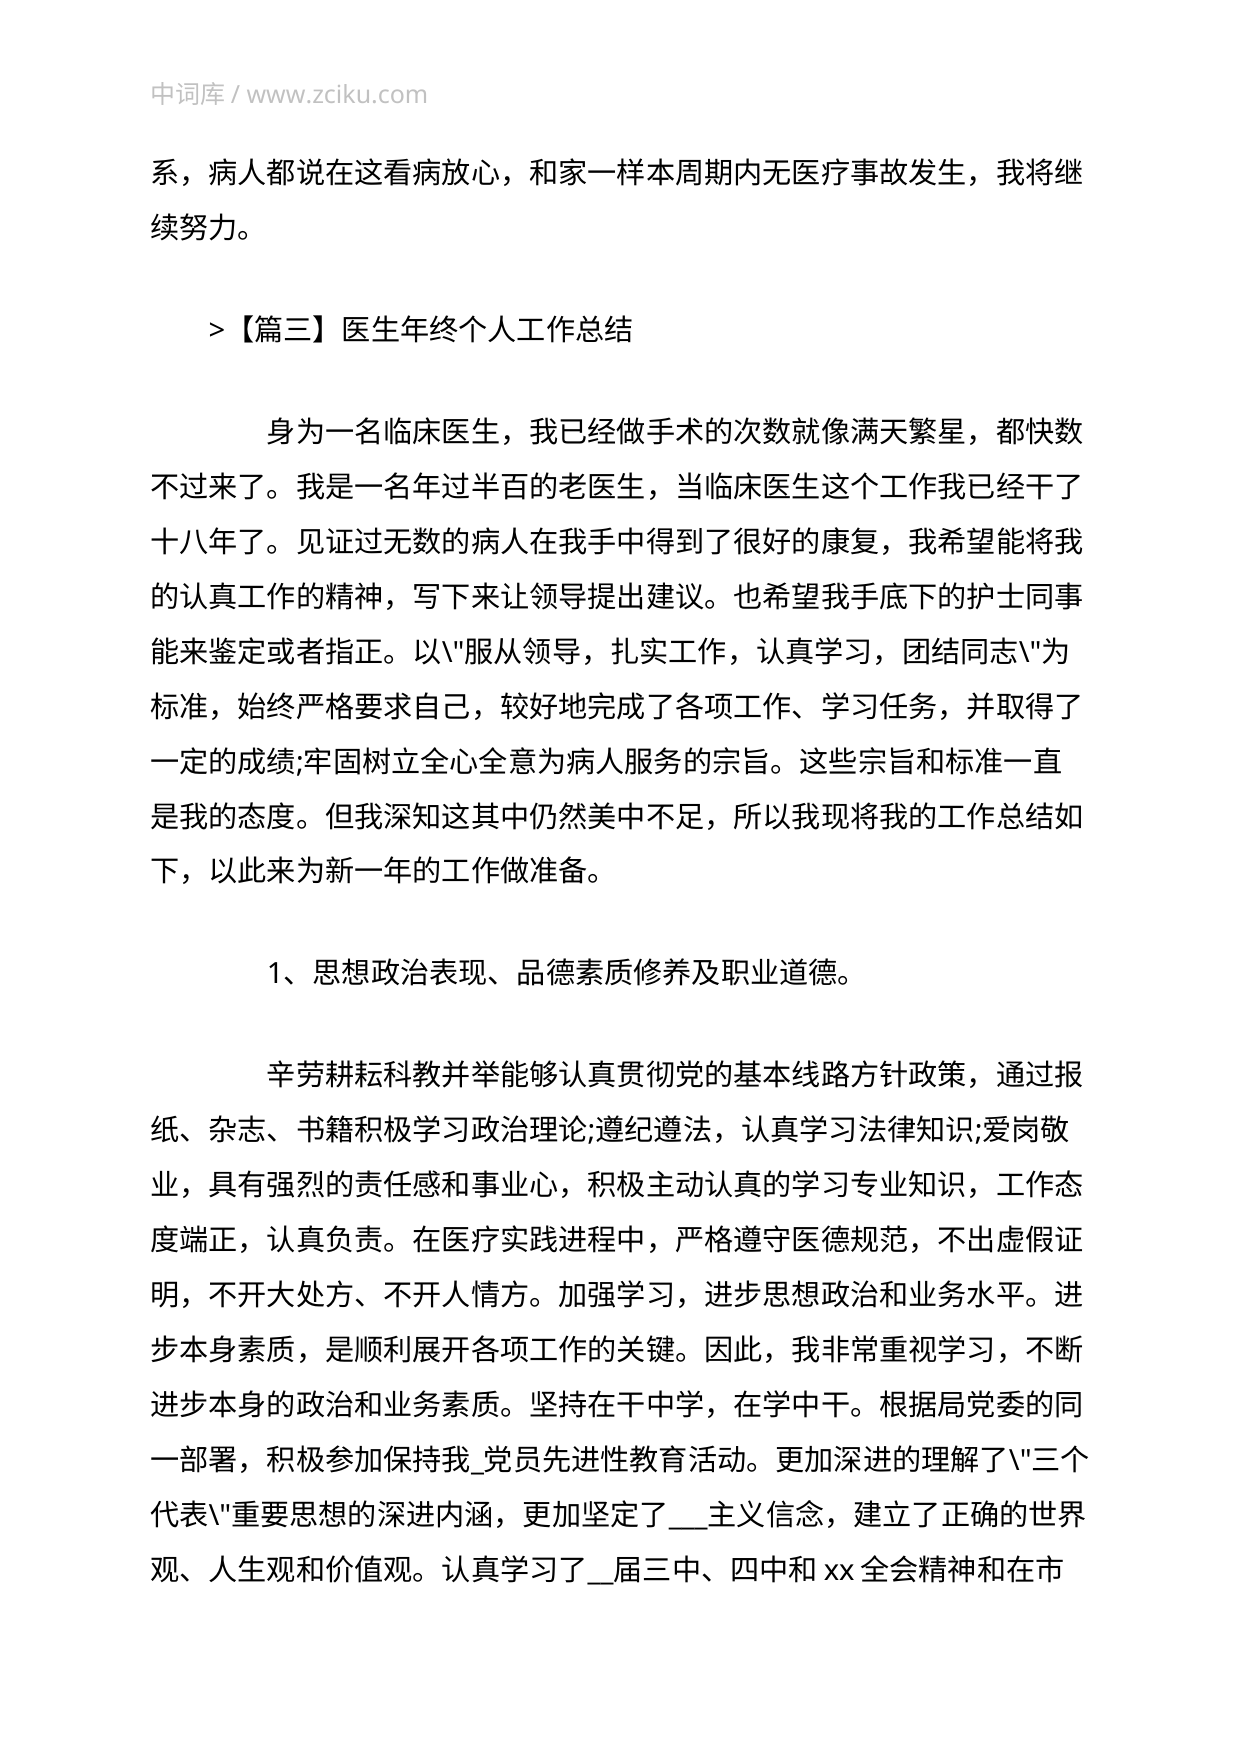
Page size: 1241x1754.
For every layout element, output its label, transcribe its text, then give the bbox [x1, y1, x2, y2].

text >【篇三】医生年终个人工作总结 [150, 307, 1090, 349]
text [150, 150, 1090, 247]
text 身为一名临床医生，我已经做手术的次数就像满天繁星，都快数不过来了。我是一名年过半百的老医生，当临床医生这个工作我已经干了十八年了。见证过无数的病人在我手中得到了很好的康复，我希望能将我的认真工作的精神，写下来让领导提出建议。也希望我手底下的护士同事能来鉴定或者指正。以\"服从领导，扎实工作，认真学习，团结同志\"为标准，始终严格要求自己，较好地完成了各项工作、学习任务，并取得了一定的成绩;牢固树立全心全意为病人服务的宗旨。这些宗旨和标准一直是我的态度。但我深知这其中仍然美中不足，所以我现将我的工作总结如下，以此来为新一年的工作做准备。 [150, 409, 1090, 890]
text 1、思想政治表现、品德素质修养及职业道德。 [150, 950, 1090, 992]
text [150, 1052, 1090, 1588]
